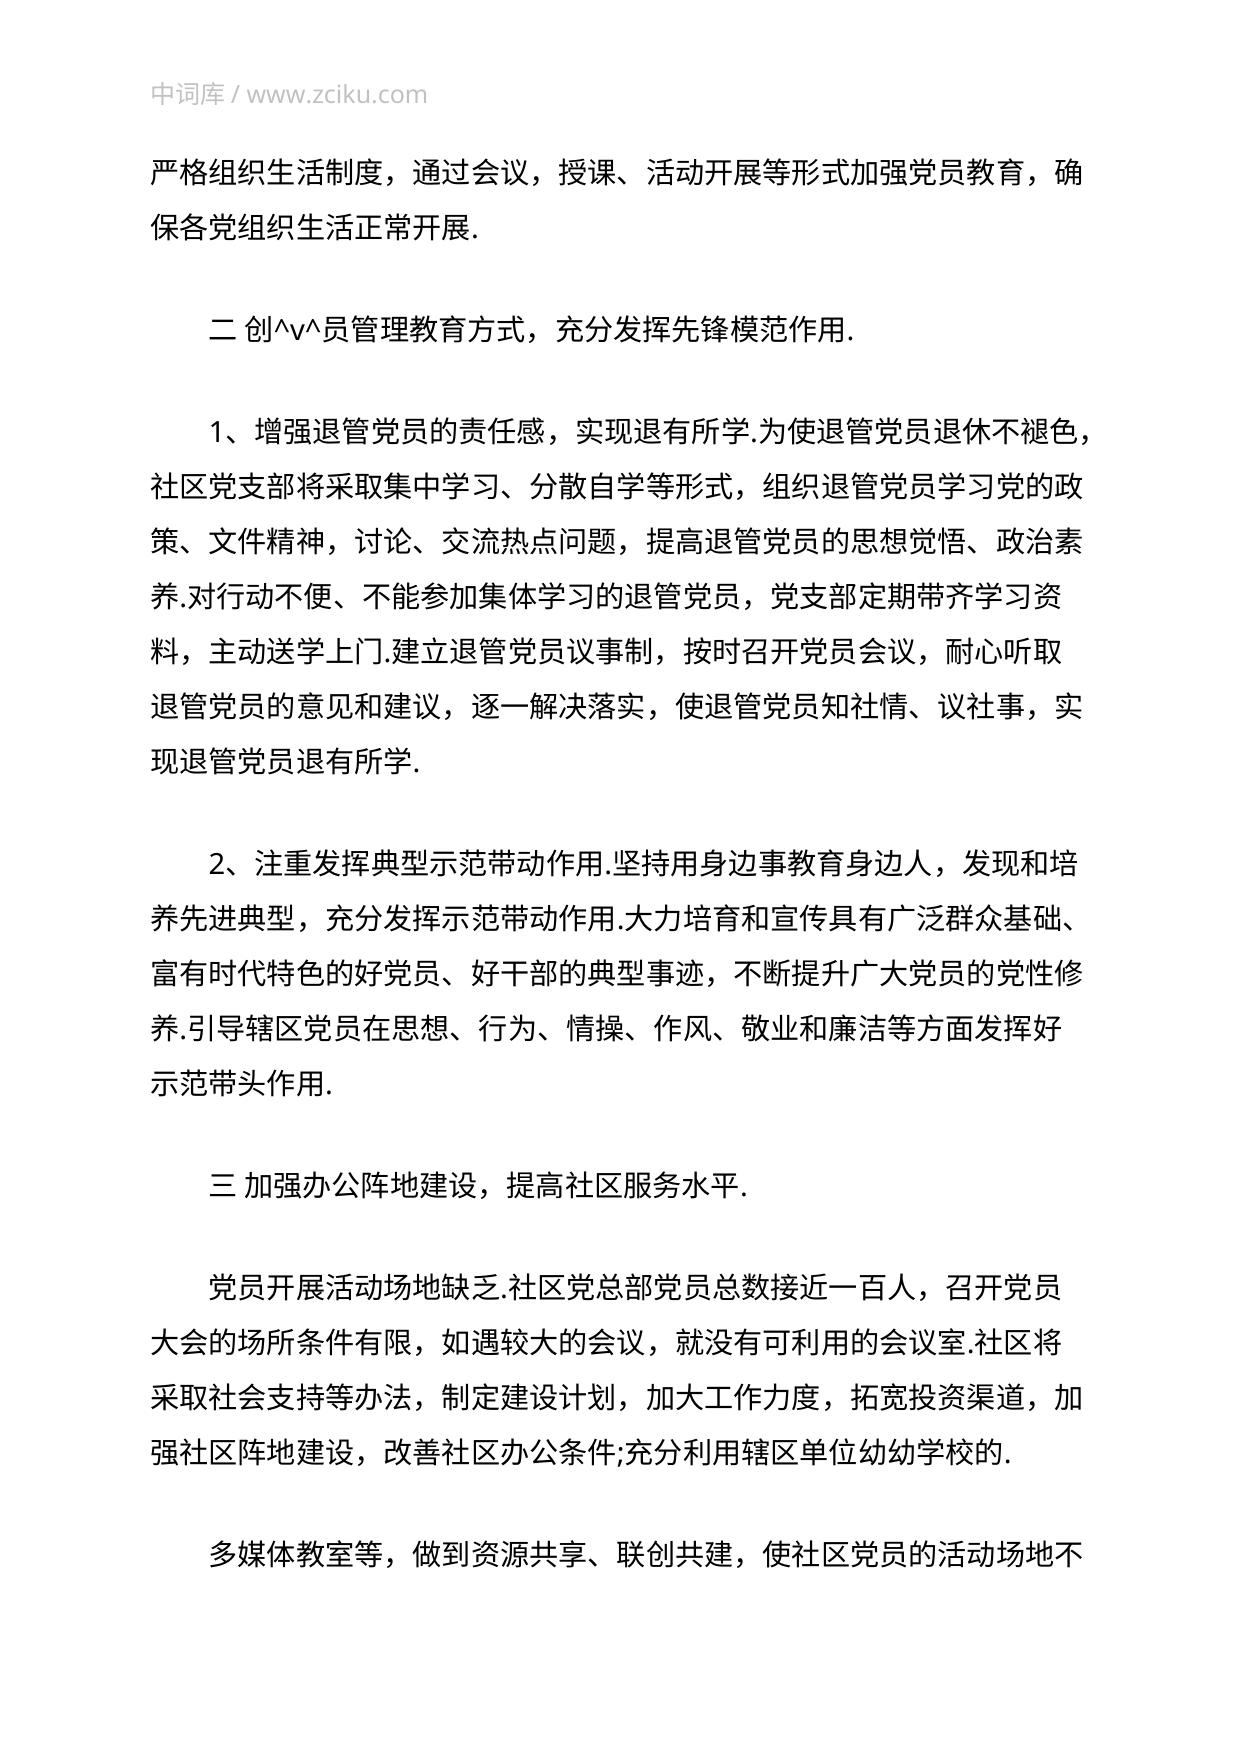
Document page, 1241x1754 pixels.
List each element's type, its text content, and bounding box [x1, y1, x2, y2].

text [150, 150, 1090, 247]
text 2、注重发挥典型示范带动作用.坚持用身边事教育身边人，发现和培养先进典型，充分发挥示范带动作用.大力培育和宣传具有广泛群众基础、富有时代特色的好党员、好干部的典型事迹，不断提升广大党员的党性修养.引导辖区党员在思想、行为、情操、作风、敬业和廉洁等方面发挥好示范带头作用. [150, 841, 1090, 1103]
text 1、增强退管党员的责任感，实现退有所学.为使退管党员退休不褪色，社区党支部将采取集中学习、分散自学等形式，组织退管党员学习党的政策、文件精神，讨论、交流热点问题，提高退管党员的思想觉悟、政治素养.对行动不便、不能参加集体学习的退管党员，党支部定期带齐学习资料，主动送学上门.建立退管党员议事制，按时召开党员会议，耐心听取退管党员的意见和建议，逐一解决落实，使退管党员知社情、议社事，实现退管党员退有所学. [150, 409, 1090, 781]
text 党员开展活动场地缺乏.社区党总部党员总数接近一百人，召开党员大会的场所条件有限，如遇较大的会议，就没有可利用的会议室.社区将采取社会支持等办法，制定建设计划，加大工作力度，拓宽投资渠道，加强社区阵地建设，改善社区办公条件;充分利用辖区单位幼幼学校的. [150, 1264, 1090, 1472]
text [150, 1531, 1090, 1573]
text 三 加强办公阵地建设，提高社区服务水平. [150, 1162, 1090, 1205]
text 二 创^v^员管理教育方式，充分发挥先锋模范作用. [150, 307, 1090, 349]
